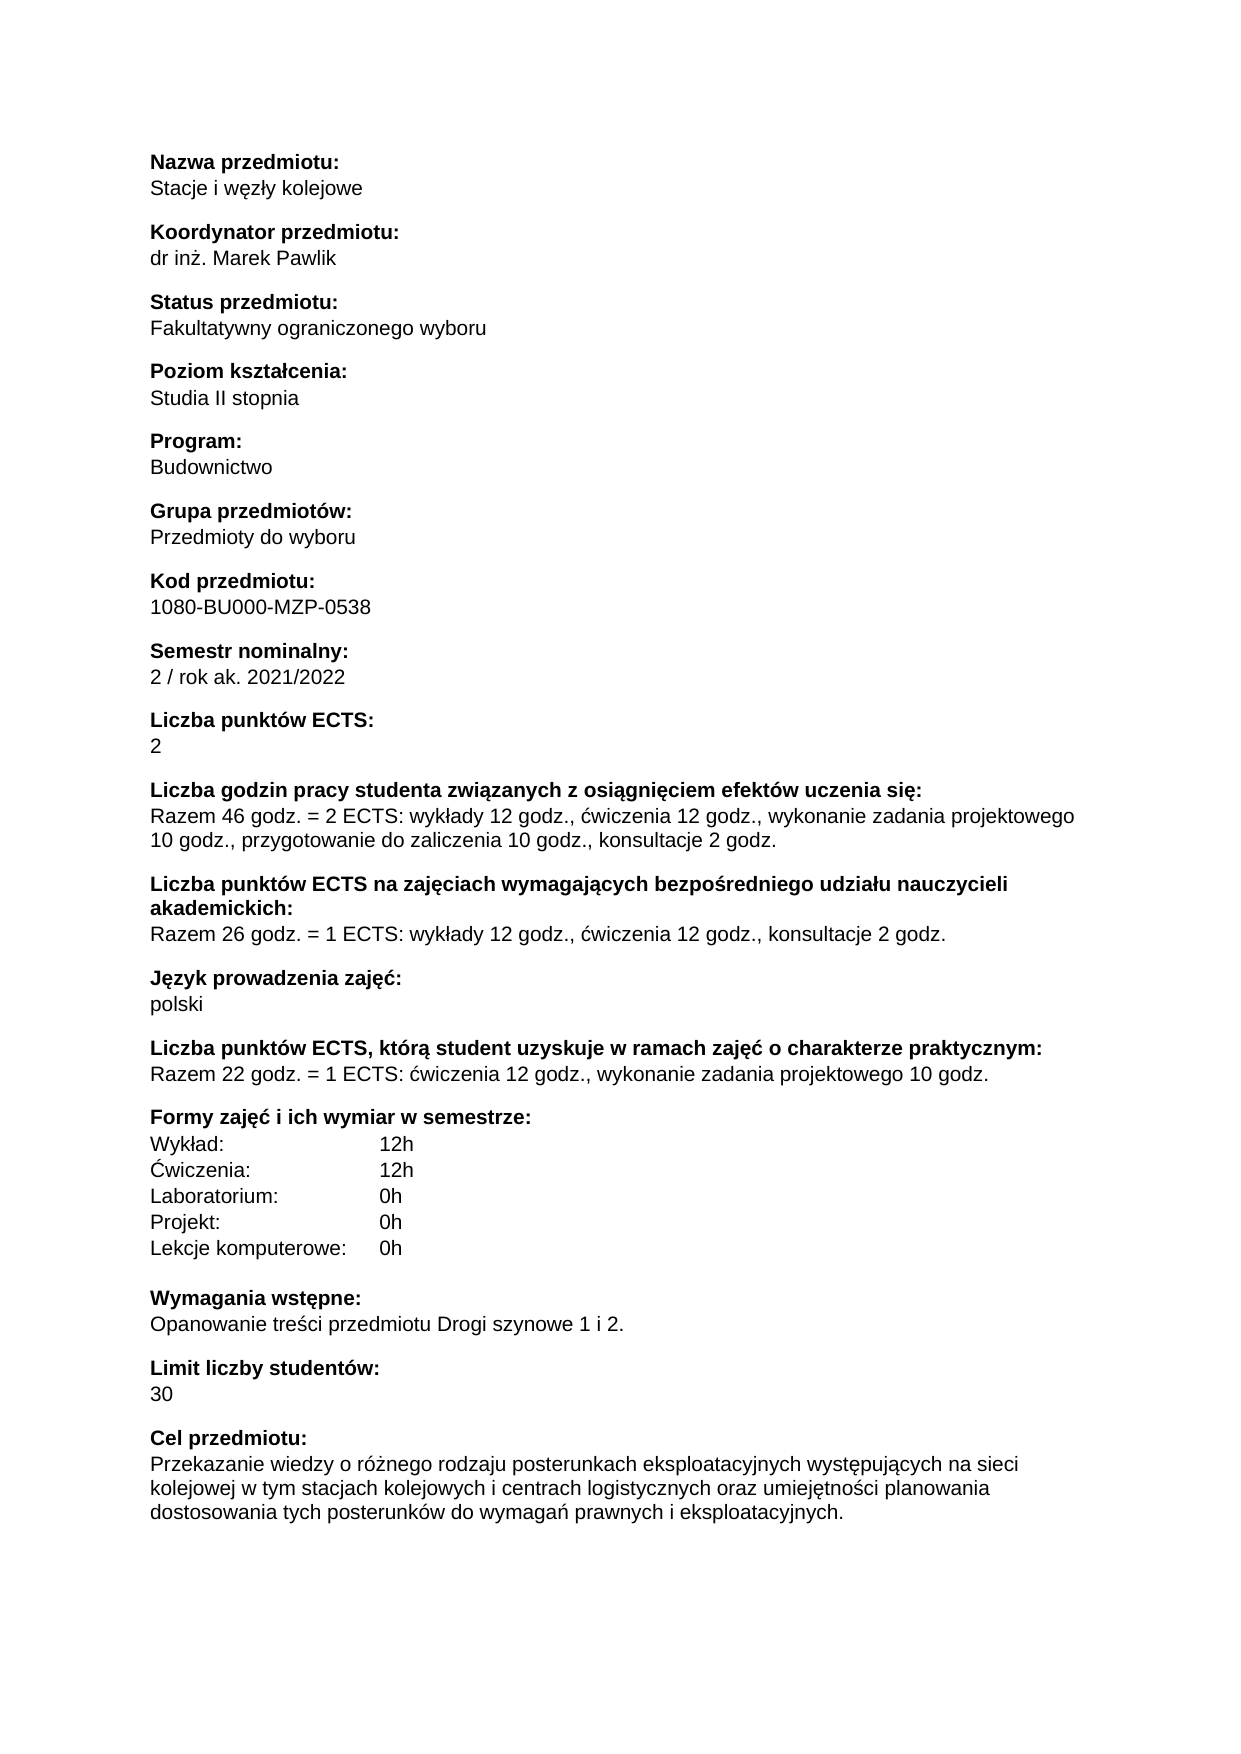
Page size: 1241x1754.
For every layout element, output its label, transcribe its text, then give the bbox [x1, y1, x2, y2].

table_cell 0h [369, 1234, 597, 1260]
text Budownictwo [150, 455, 1090, 479]
text Przedmioty do wyboru [150, 525, 1090, 549]
table_cell Ćwiczenia: [140, 1158, 367, 1182]
text Koordynator przedmiotu: [150, 220, 1090, 244]
text dr inż. Marek Pawlik [150, 246, 1090, 270]
text Poziom kształcenia: [150, 359, 1090, 383]
text Razem 22 godz. = 1 ECTS: ćwiczenia 12 godz., wykonanie zadania projektowego 10 godz. [150, 1061, 1090, 1085]
text Razem 46 godz. = 2 ECTS: wykłady 12 godz., ćwiczenia 12 godz., wykonanie zadania projektowego 10 godz., przygotowanie do zaliczenia 10 godz., konsultacje 2 godz. [150, 804, 1090, 852]
table_header 12h [369, 1132, 597, 1156]
text Status przedmiotu: [150, 289, 1090, 313]
text polski [150, 992, 1090, 1016]
table_cell 0h [369, 1208, 597, 1234]
table_cell Laboratorium: [140, 1184, 367, 1208]
text Liczba punktów ECTS na zajęciach wymagających bezpośredniego udziału nauczycieli akademickich: [150, 872, 1090, 920]
text Razem 26 godz. = 1 ECTS: wykłady 12 godz., ćwiczenia 12 godz., konsultacje 2 godz. [150, 922, 1090, 946]
text Liczba punktów ECTS: [150, 708, 1090, 732]
text 2 [150, 734, 1090, 758]
text Limit liczby studentów: [150, 1356, 1090, 1380]
text Fakultatywny ograniczonego wyboru [150, 316, 1090, 339]
table_cell Lekcje komputerowe: [140, 1236, 367, 1260]
text Kod przedmiotu: [150, 569, 1090, 593]
text Formy zajęć i ich wymiar w semestrze: [150, 1105, 1090, 1129]
text 30 [150, 1382, 1090, 1406]
text Semestr nominalny: [150, 638, 1090, 662]
text Stacje i węzły kolejowe [150, 176, 1090, 200]
text Nazwa przedmiotu: [150, 150, 1090, 174]
table_cell 0h [369, 1182, 597, 1208]
text 1080-BU000-MZP-0538 [150, 595, 1090, 619]
text Wymagania wstępne: [150, 1286, 1090, 1310]
text Studia II stopnia [150, 385, 1090, 409]
text 2 / rok ak. 2021/2022 [150, 664, 1090, 688]
table_cell Projekt: [140, 1210, 367, 1234]
text Grupa przedmiotów: [150, 499, 1090, 523]
text Opanowanie treści przedmiotu Drogi szynowe 1 i 2. [150, 1312, 1090, 1336]
table_header Wykład: [140, 1132, 367, 1156]
text Program: [150, 429, 1090, 453]
table_cell 12h [369, 1156, 597, 1182]
text Przekazanie wiedzy o różnego rodzaju posterunkach eksploatacyjnych występujących na sieci kolejowej w tym stacjach kolejowych i centrach logistycznych oraz umiejętności planowania dostosowania tych posterunków do wymagań prawnych i eksploatacyjnych. [150, 1452, 1090, 1523]
text Liczba punktów ECTS, którą student uzyskuje w ramach zajęć o charakterze praktycznym: [150, 1035, 1090, 1059]
text Język prowadzenia zajęć: [150, 966, 1090, 989]
text Liczba godzin pracy studenta związanych z osiągnięciem efektów uczenia się: [150, 778, 1090, 802]
text Cel przedmiotu: [150, 1426, 1090, 1449]
